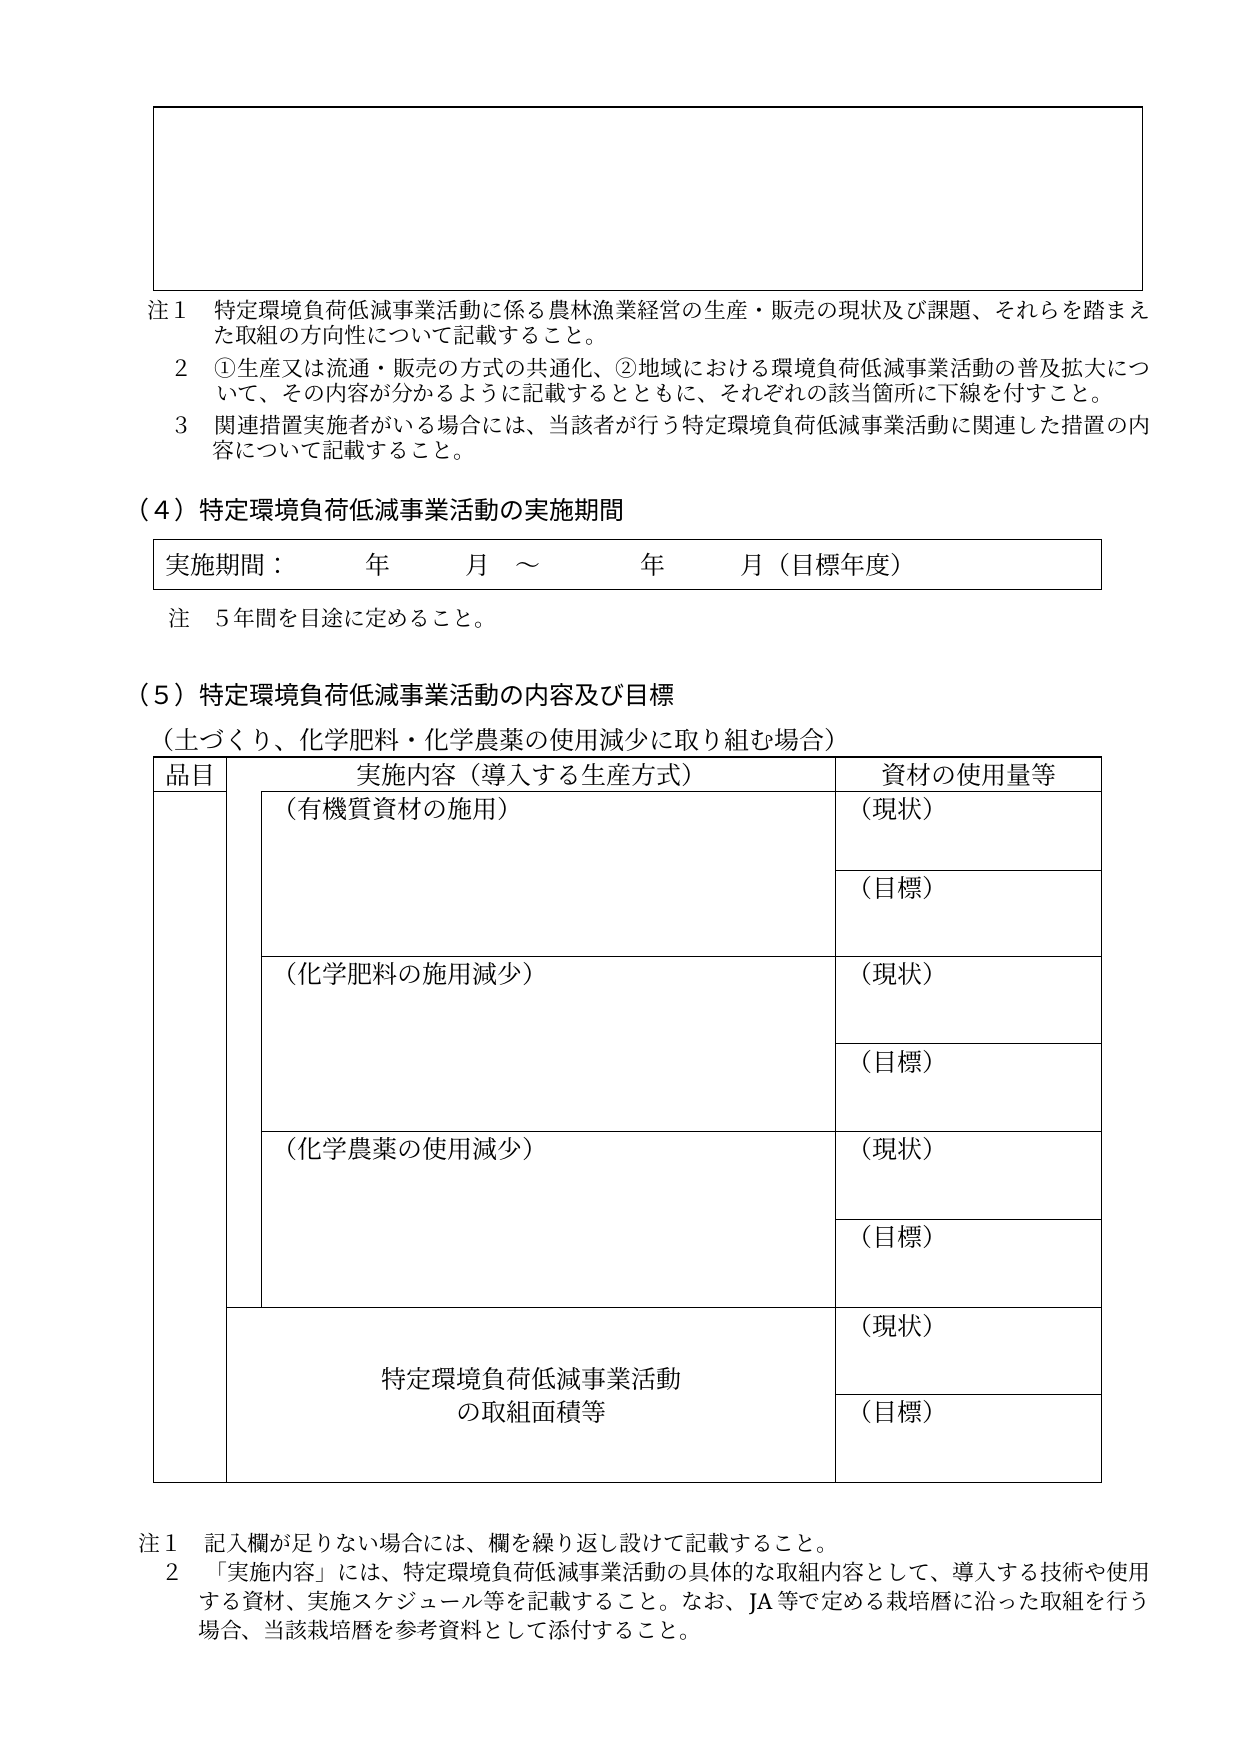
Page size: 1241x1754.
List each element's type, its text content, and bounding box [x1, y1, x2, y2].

table_header 資材の使用量等 [836, 758, 1101, 791]
table_cell （現状） [836, 792, 1101, 869]
table_cell （有機質資材の施用） [262, 792, 835, 956]
table_header [154, 108, 1142, 290]
table_header 実施内容（導入する生産方式） [227, 758, 835, 791]
table_cell （現状） [836, 1132, 1101, 1219]
table_cell （目標） [836, 1220, 1101, 1307]
table_cell （現状） [836, 957, 1101, 1043]
text 注 ５年間を目途に定めること。 [124, 603, 1152, 632]
table_header 実施期間： 年 月 ～ 年 月（目標年度） [154, 540, 1101, 589]
text ２ 「実施内容」には、特定環境負荷低減事業活動の具体的な取組内容として、導入する技術や使用する資材、実施スケジュール等を記載すること。なお、JA等で定める栽培暦に沿った取組を行う場合、当該栽培暦を参考資料として添付すること。 [161, 1557, 1152, 1644]
table_header 品目 [154, 758, 226, 791]
table_cell （化学肥料の施用減少） [262, 957, 835, 1131]
table_cell [154, 792, 226, 1482]
table_cell （化学農薬の使用減少） [262, 1132, 835, 1307]
table_cell （目標） [836, 871, 1101, 956]
table_cell （目標） [836, 1044, 1101, 1131]
text （４）特定環境負荷低減事業活動の実施期間 [124, 493, 1152, 526]
text ３ 関連措置実施者がいる場合には、当該者が行う特定環境負荷低減事業活動に関連した措置の内容について記載すること。 [170, 414, 1152, 464]
text （土づくり、化学肥料・化学農薬の使用減少に取り組む場合） [124, 724, 1152, 756]
table_cell （目標） [836, 1395, 1101, 1482]
text 注１ 特定環境負荷低減事業活動に係る農林漁業経営の生産・販売の現状及び課題、それらを踏まえた取組の方向性について記載すること。 [147, 299, 1152, 349]
text ２ ①生産又は流通・販売の方式の共通化、②地域における環境負荷低減事業活動の普及拡大について、その内容が分かるように記載するとともに、それぞれの該当箇所に下線を付すこと。 [170, 356, 1152, 406]
text （５）特定環境負荷低減事業活動の内容及び目標 [124, 678, 1152, 711]
table_cell （現状） [836, 1308, 1101, 1394]
table_cell 特定環境負荷低減事業活動 の取組面積等 [227, 1308, 835, 1482]
table_cell [227, 791, 261, 1307]
text 注１ 記入欄が足りない場合には、欄を繰り返し設けて記載すること。 [138, 1528, 1147, 1557]
